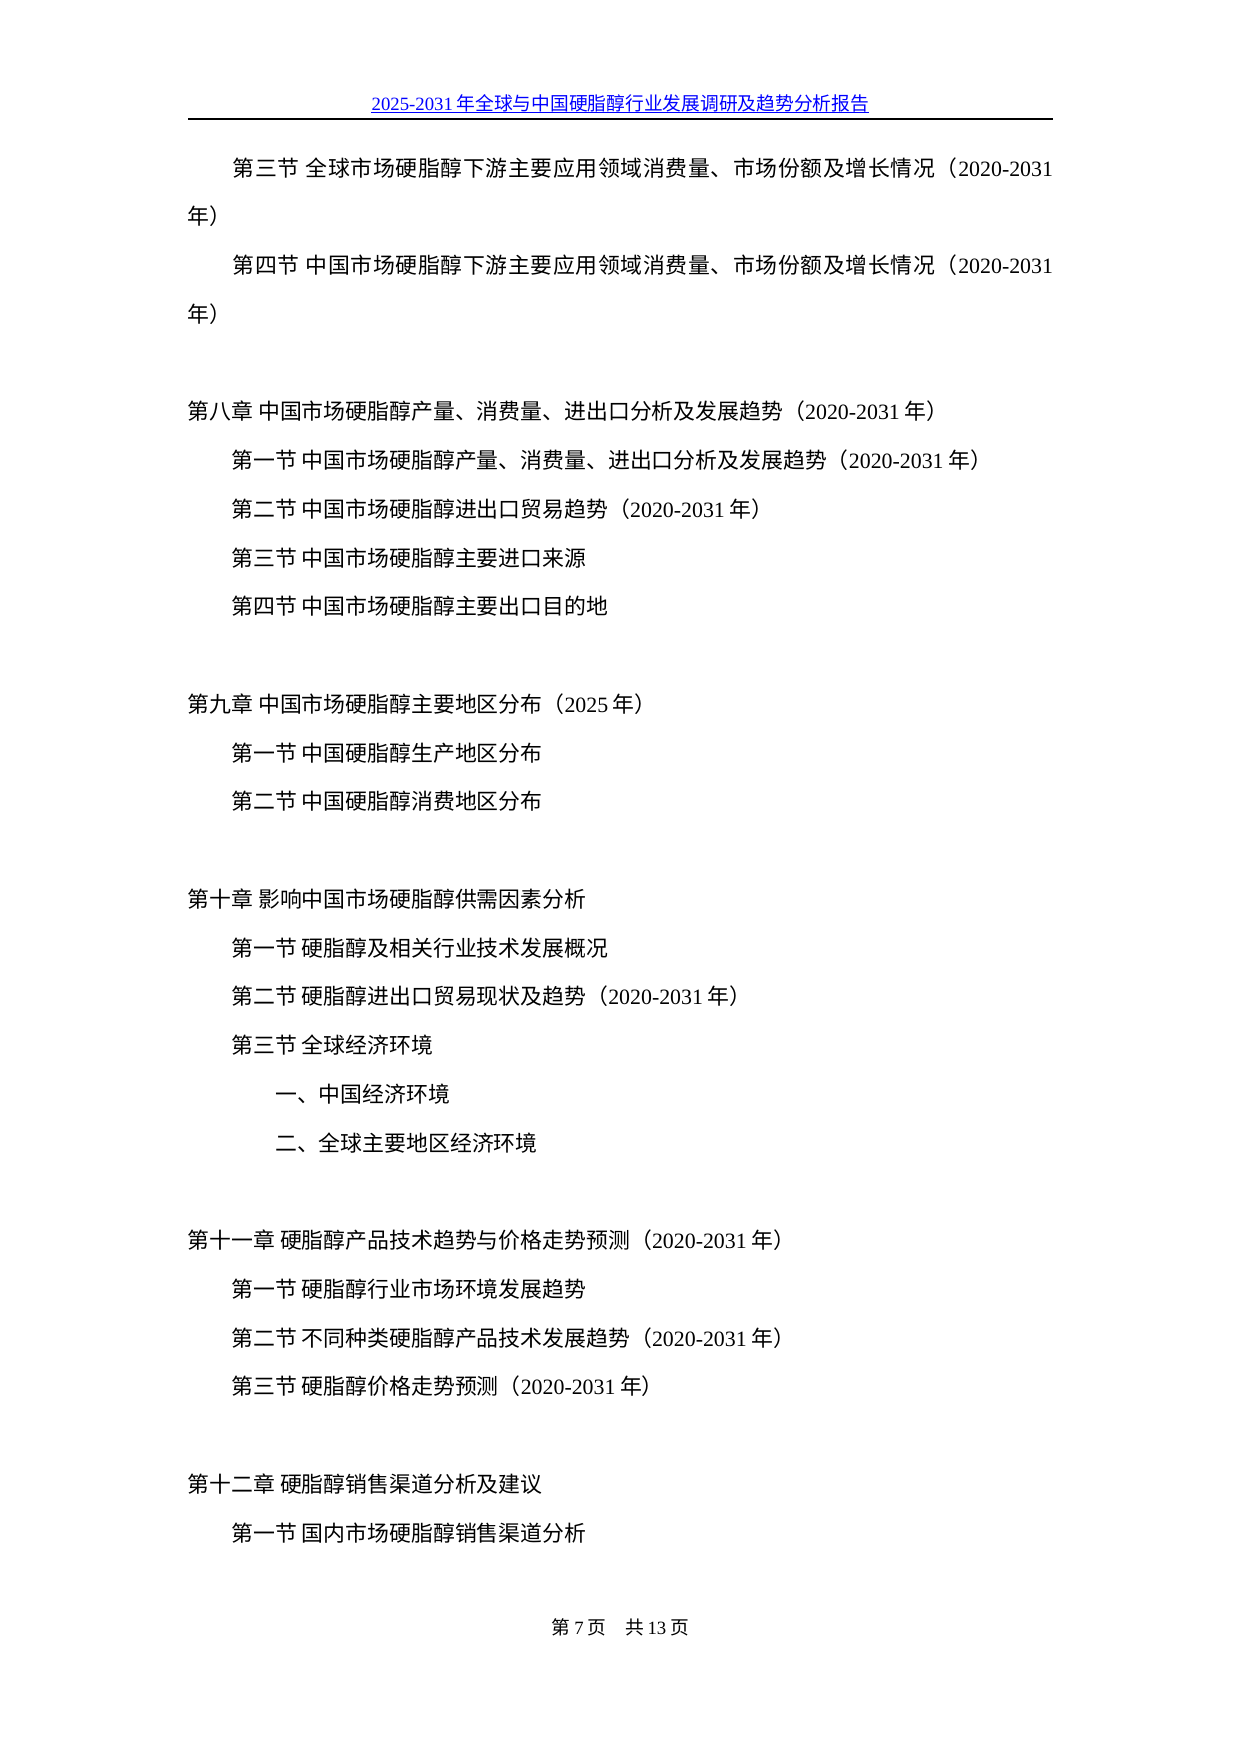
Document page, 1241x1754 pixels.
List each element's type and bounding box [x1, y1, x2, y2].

text [187, 150, 1053, 1548]
